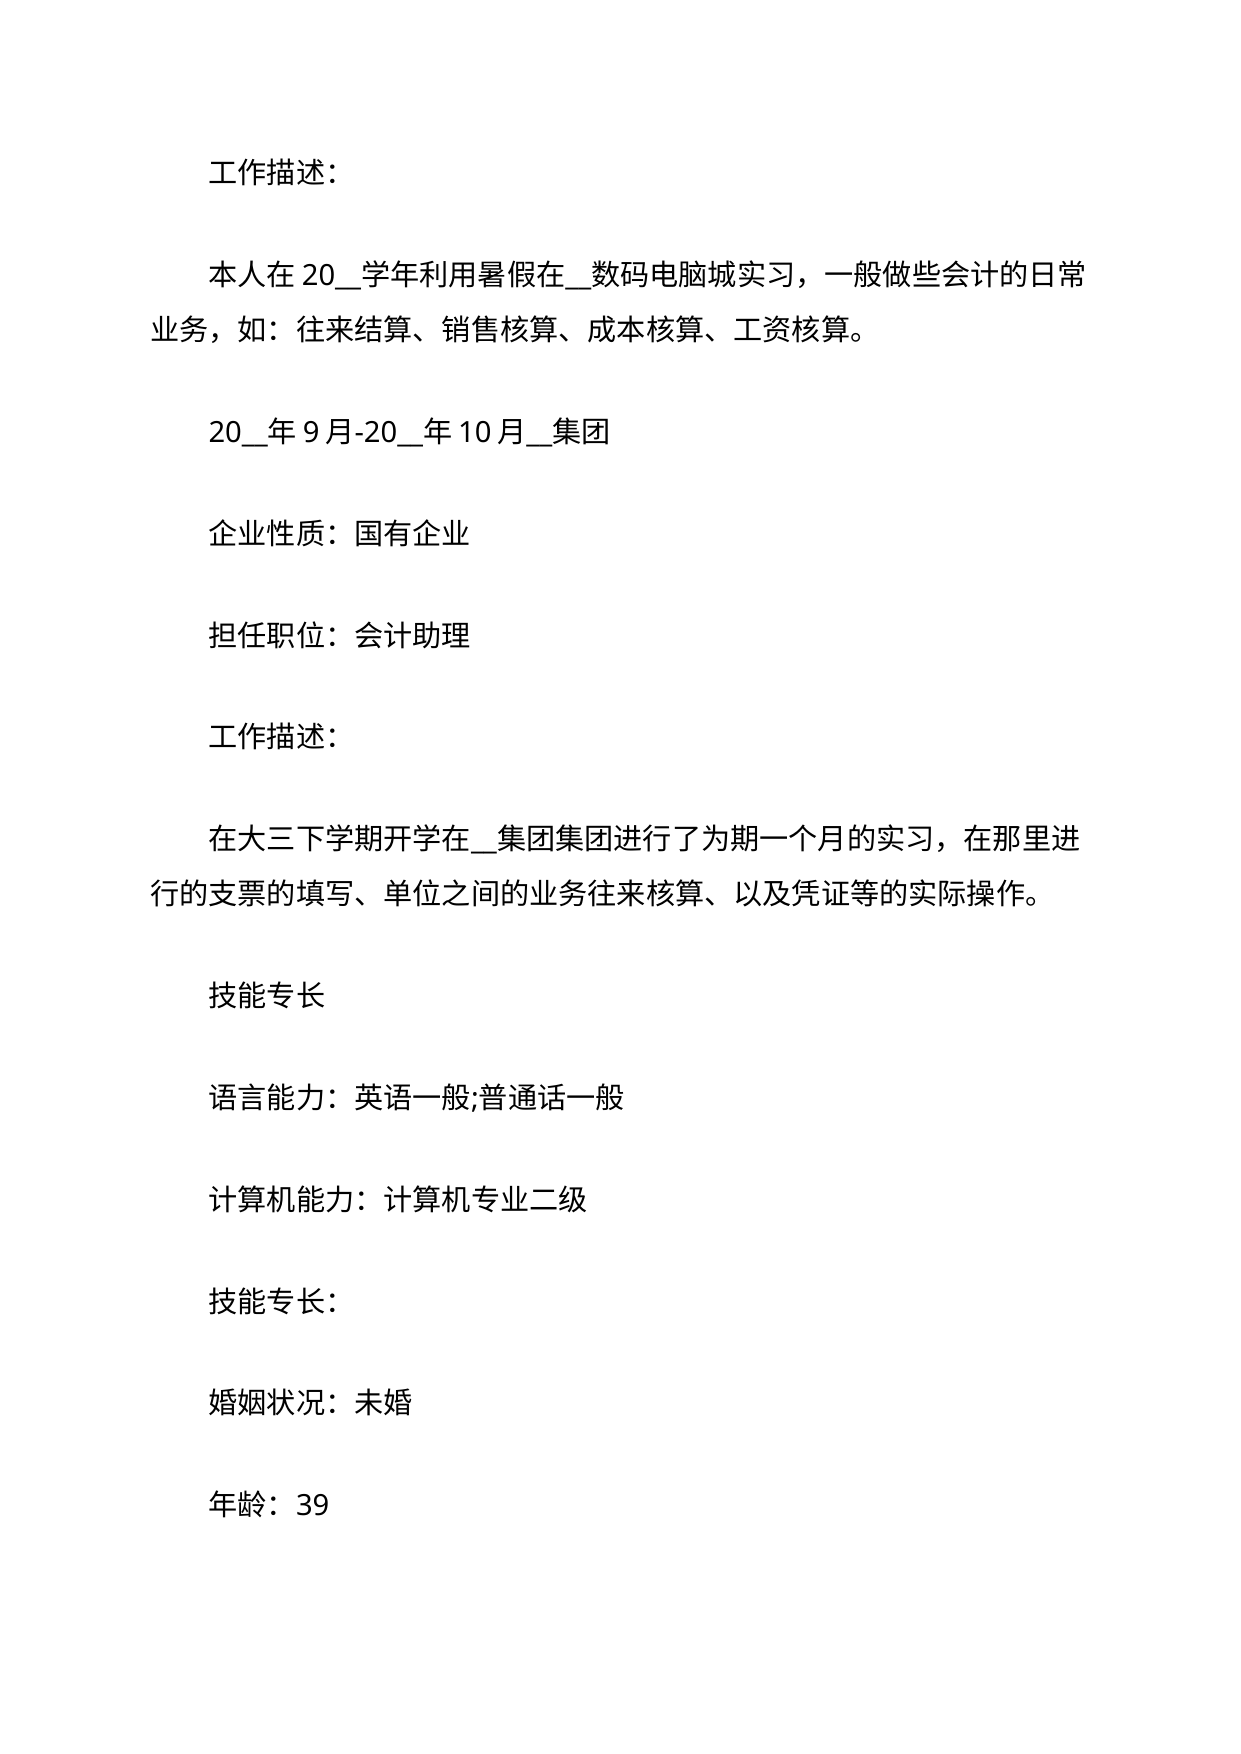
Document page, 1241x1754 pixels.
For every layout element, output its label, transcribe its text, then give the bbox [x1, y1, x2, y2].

text 工作描述： [150, 150, 1090, 192]
text 语言能力：英语一般;普通话一般 [150, 1074, 1090, 1117]
text 本人在20__学年利用暑假在__数码电脑城实习，一般做些会计的日常业务，如：往来结算、销售核算、成本核算、工资核算。 [150, 252, 1090, 349]
text 工作描述： [150, 714, 1090, 756]
text 技能专长： [150, 1278, 1090, 1320]
text 20__年9月-20__年10月__集团 [150, 408, 1090, 451]
text 在大三下学期开学在__集团集团进行了为期一个月的实习，在那里进行的支票的填写、单位之间的业务往来核算、以及凭证等的实际操作。 [150, 816, 1090, 913]
text 婚姻状况：未婚 [150, 1380, 1090, 1422]
text 年龄：39 [150, 1482, 1090, 1524]
text 担任职位：会计助理 [150, 612, 1090, 654]
text 计算机能力：计算机专业二级 [150, 1176, 1090, 1219]
text 企业性质：国有企业 [150, 511, 1090, 553]
text 技能专长 [150, 973, 1090, 1015]
